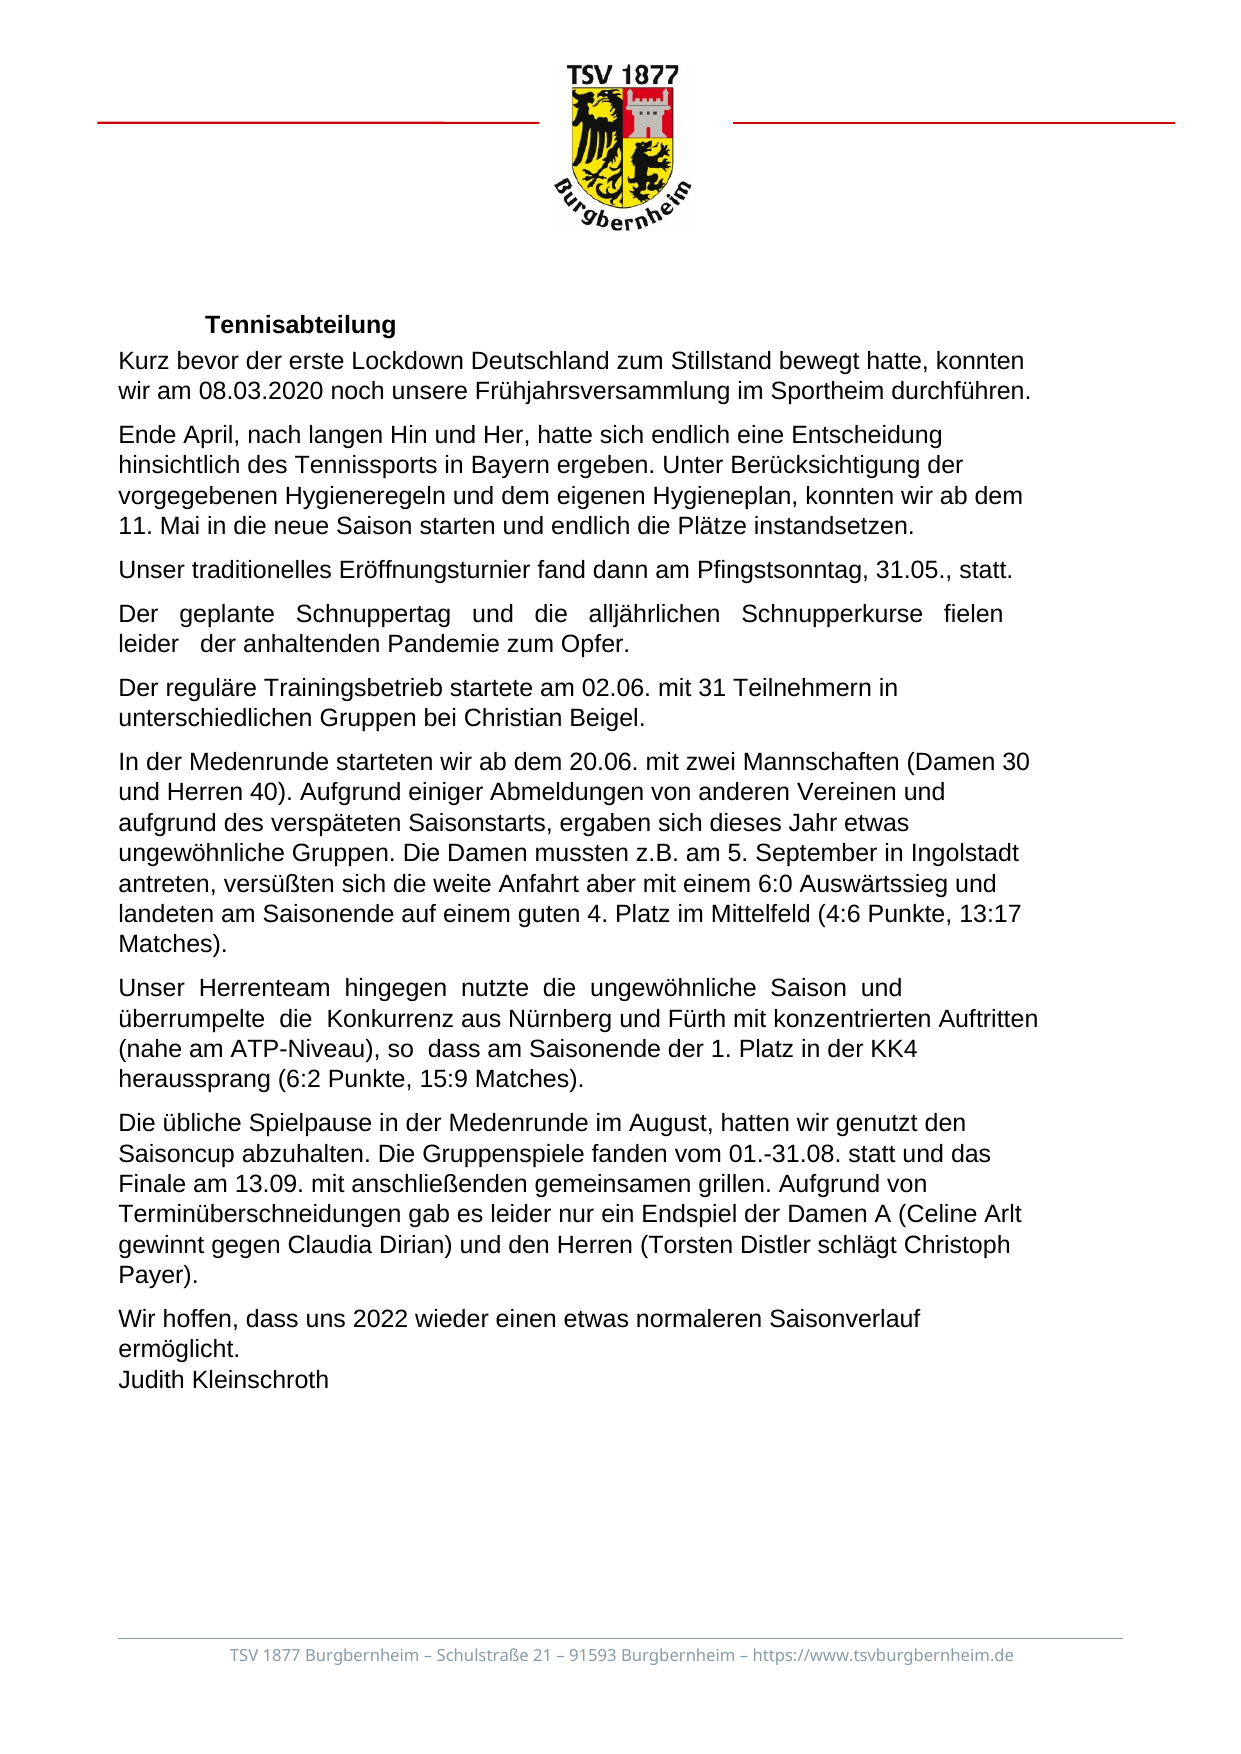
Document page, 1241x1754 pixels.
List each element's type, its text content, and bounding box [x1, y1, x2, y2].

text Der geplante Schnuppertag und die alljährlichen Schnupperkurse fielen leider der anhaltenden Pandemie zum Opfer. [118, 598, 1040, 659]
text Unser traditionelles Eröffnungsturnier fand dann am Pfingstsonntag, 31.05., statt. [118, 554, 1040, 584]
text Unser Herrenteam hingegen nutzte die ungewöhnliche Saison und überrumpelte die Konkurrenz aus Nürnberg und Fürth mit konzentrierten Auftritten (nahe am ATP-Niveau), so dass am Saisonende der 1. Platz in der KK4 heraussprang (6:2 Punkte, 15:9 Matches). [118, 972, 1040, 1094]
text Kurz bevor der erste Lockdown Deutschland zum Stillstand bewegt hatte, konnten wir am 08.03.2020 noch unsere Frühjahrsversammlung im Sportheim durchführen. [118, 345, 1040, 406]
text Die übliche Spielpause in der Medenrunde im August, hatten wir genutzt den Saisoncup abzuhalten. Die Gruppenspiele fanden vom 01.-31.08. statt und das Finale am 13.09. mit anschließenden gemeinsamen grillen. Aufgrund von Terminüberschneidungen gab es leider nur ein Endspiel der Damen A (Celine Arlt gewinnt gegen Claudia Dirian) und den Herren (Torsten Distler schlägt Christoph Payer). [118, 1107, 1040, 1290]
subtitle Tennisabteilung [205, 310, 1122, 339]
text In der Medenrunde starteten wir ab dem 20.06. mit zwei Mannschaften (Damen 30 und Herren 40). Aufgrund einiger Abmeldungen von anderen Vereinen und aufgrund des verspäteten Saisonstarts, ergaben sich dieses Jahr etwas ungewöhnliche Gruppen. Die Damen mussten z.B. am 5. September in Ingolstadt antreten, versüßten sich die weite Anfahrt aber mit einem 6:0 Auswärtssieg und landeten am Saisonende auf einem guten 4. Platz im Mittelfeld (4:6 Punkte, 13:17 Matches). [118, 746, 1040, 959]
text Der reguläre Trainingsbetrieb startete am 02.06. mit 31 Teilnehmern in unterschiedlichen Gruppen bei Christian Beigel. [118, 672, 1040, 733]
picture [553, 64, 692, 231]
text Ende April, nach langen Hin und Her, hatte sich endlich eine Entscheidung hinsichtlich des Tennissports in Bayern ergeben. Unter Berücksichtigung der vorgegebenen Hygieneregeln und dem eigenen Hygieneplan, konnten wir ab dem 11. Mai in die neue Saison starten und endlich die Plätze instandsetzen. [118, 419, 1040, 541]
text Wir hoffen, dass uns 2022 wieder einen etwas normaleren Saisonverlauf ermöglicht. Judith Kleinschroth [118, 1303, 1040, 1394]
